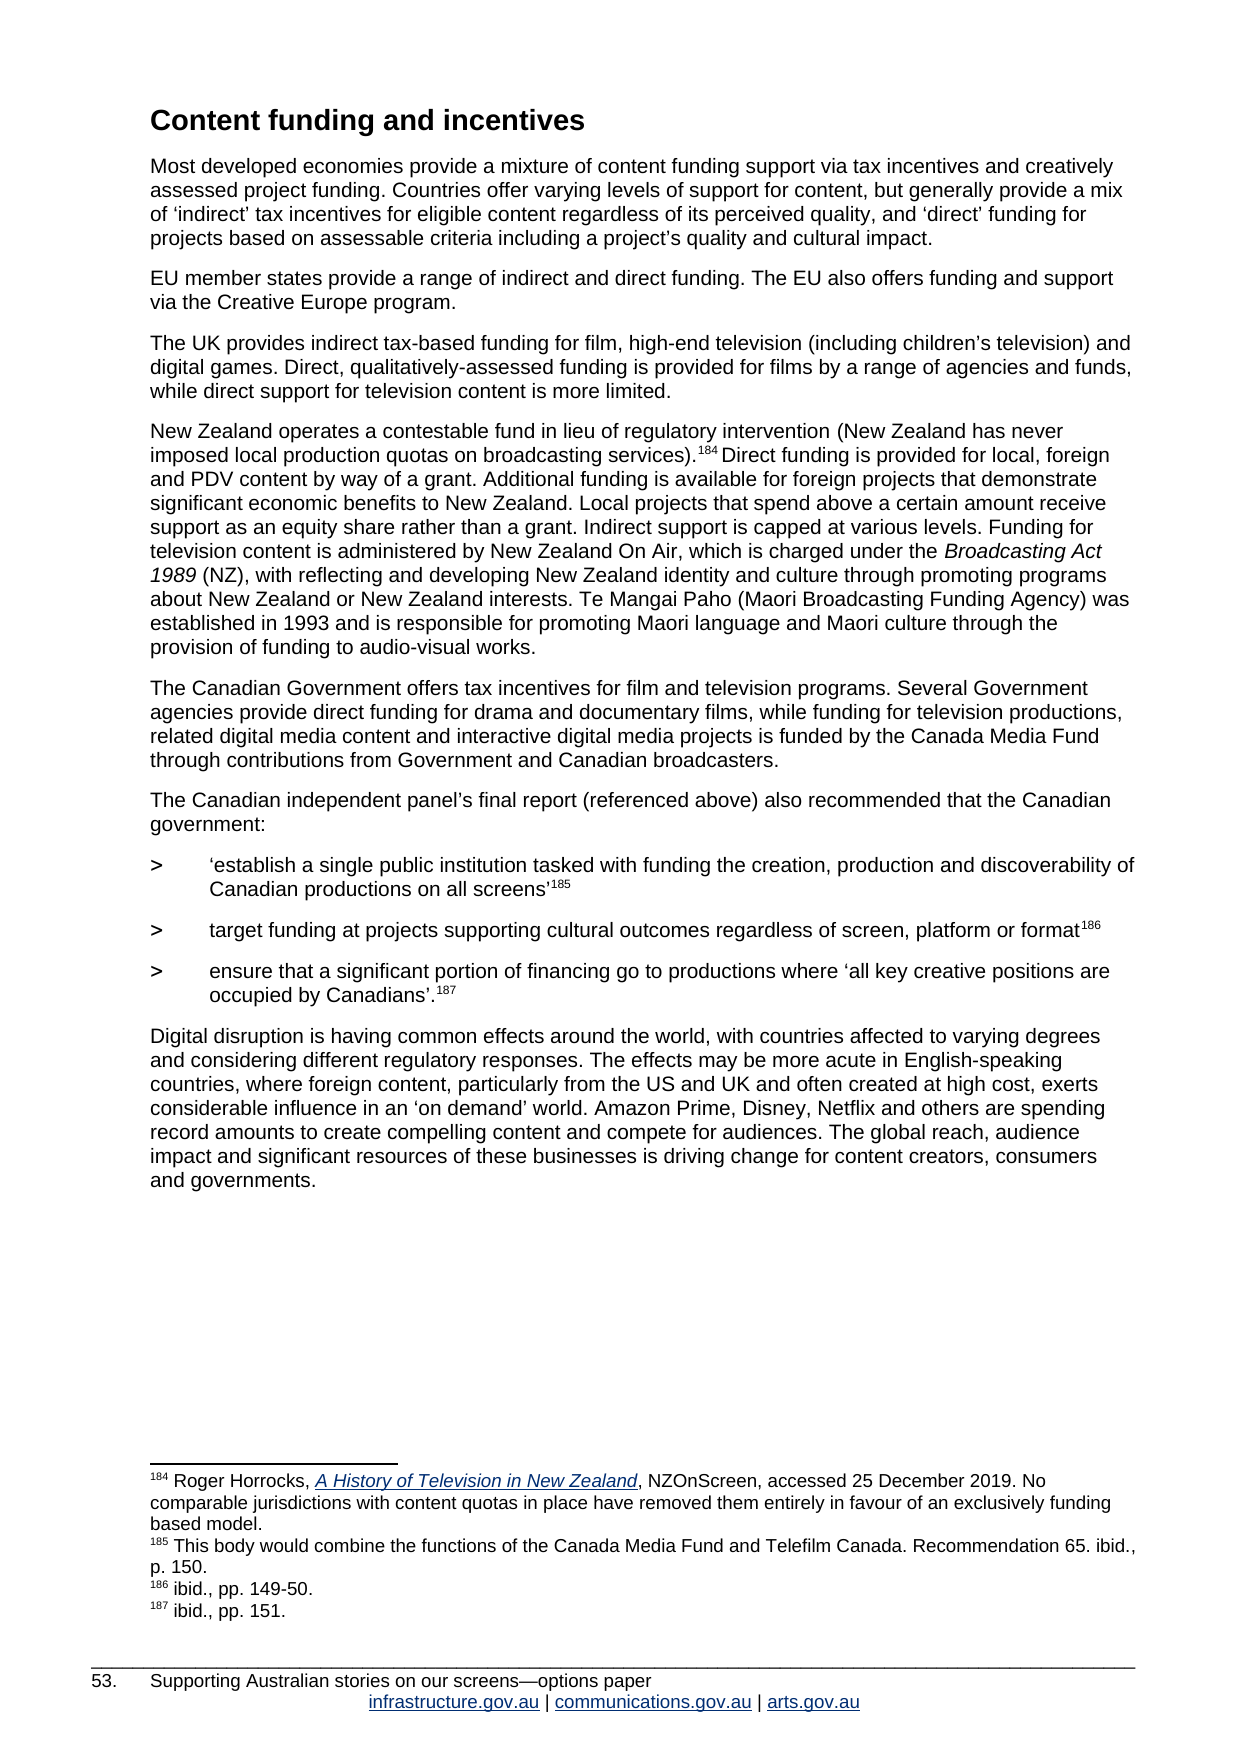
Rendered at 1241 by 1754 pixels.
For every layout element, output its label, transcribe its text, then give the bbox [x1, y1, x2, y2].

subtitle Content funding and incentives [150, 103, 1137, 137]
list ‘establish a single public institution tasked with funding the creation, production and discoverability of Canadian productions on all screens’ [150, 853, 1137, 901]
text The UK provides indirect tax-based funding for film, high-end television (including children’s television) and digital games. Direct, qualitatively-assessed funding is provided for films by a range of agencies and funds, while direct support for television content is more limited. [150, 331, 1137, 403]
text Digital disruption is having common effects around the world, with countries affected to varying degrees and considering different regulatory responses. The effects may be more acute in English-speaking countries, where foreign content, particularly from the US and UK and often created at high cost, exerts considerable influence in an ‘on demand’ world. Amazon Prime, Disney, Netflix and others are spending record amounts to create compelling content and compete for audiences. The global reach, audience impact and significant resources of these businesses is driving change for content creators, consumers and governments. [150, 1024, 1137, 1192]
text The Canadian Government offers tax incentives for film and television programs. Several Government agencies provide direct funding for drama and documentary films, while funding for television productions, related digital media content and interactive digital media projects is funded by the Canada Media Fund through contributions from Government and Canadian broadcasters. [150, 676, 1137, 771]
text The Canadian independent panel’s final report (referenced above) also recommended that the Canadian government: [150, 788, 1137, 836]
list target funding at projects supporting cultural outcomes regardless of screen, platform or format [150, 918, 1137, 942]
text Most developed economies provide a mixture of content funding support via tax incentives and creatively assessed project funding. Countries offer varying levels of support for content, but generally provide a mix of ‘indirect’ tax incentives for eligible content regardless of its perceived quality, and ‘direct’ funding for projects based on assessable criteria including a project’s quality and cultural impact. [150, 154, 1137, 249]
text EU member states provide a range of indirect and direct funding. The EU also offers funding and support via the Creative Europe program. [150, 266, 1137, 314]
text New Zealand operates a contestable fund in lieu of regulatory intervention (New Zealand has never imposed local production quotas on broadcasting services). Direct funding is provided for local, foreign and PDV content by way of a grant. Additional funding is available for foreign projects that demonstrate significant economic benefits to New Zealand. Local projects that spend above a certain amount receive support as an equity share rather than a grant. Indirect support is capped at various levels. Funding for television content is administered by New Zealand On Air, which is charged under the Broadcasting Act 1989 (NZ), with reflecting and developing New Zealand identity and culture through promoting programs about New Zealand or New Zealand interests. Te Mangai Paho (Maori Broadcasting Funding Agency) was established in 1993 and is responsible for promoting Maori language and Maori culture through the provision of funding to audio-visual works. [150, 419, 1137, 659]
list ensure that a significant portion of financing go to productions where ‘all key creative positions are occupied by Canadians’. [150, 959, 1137, 1007]
